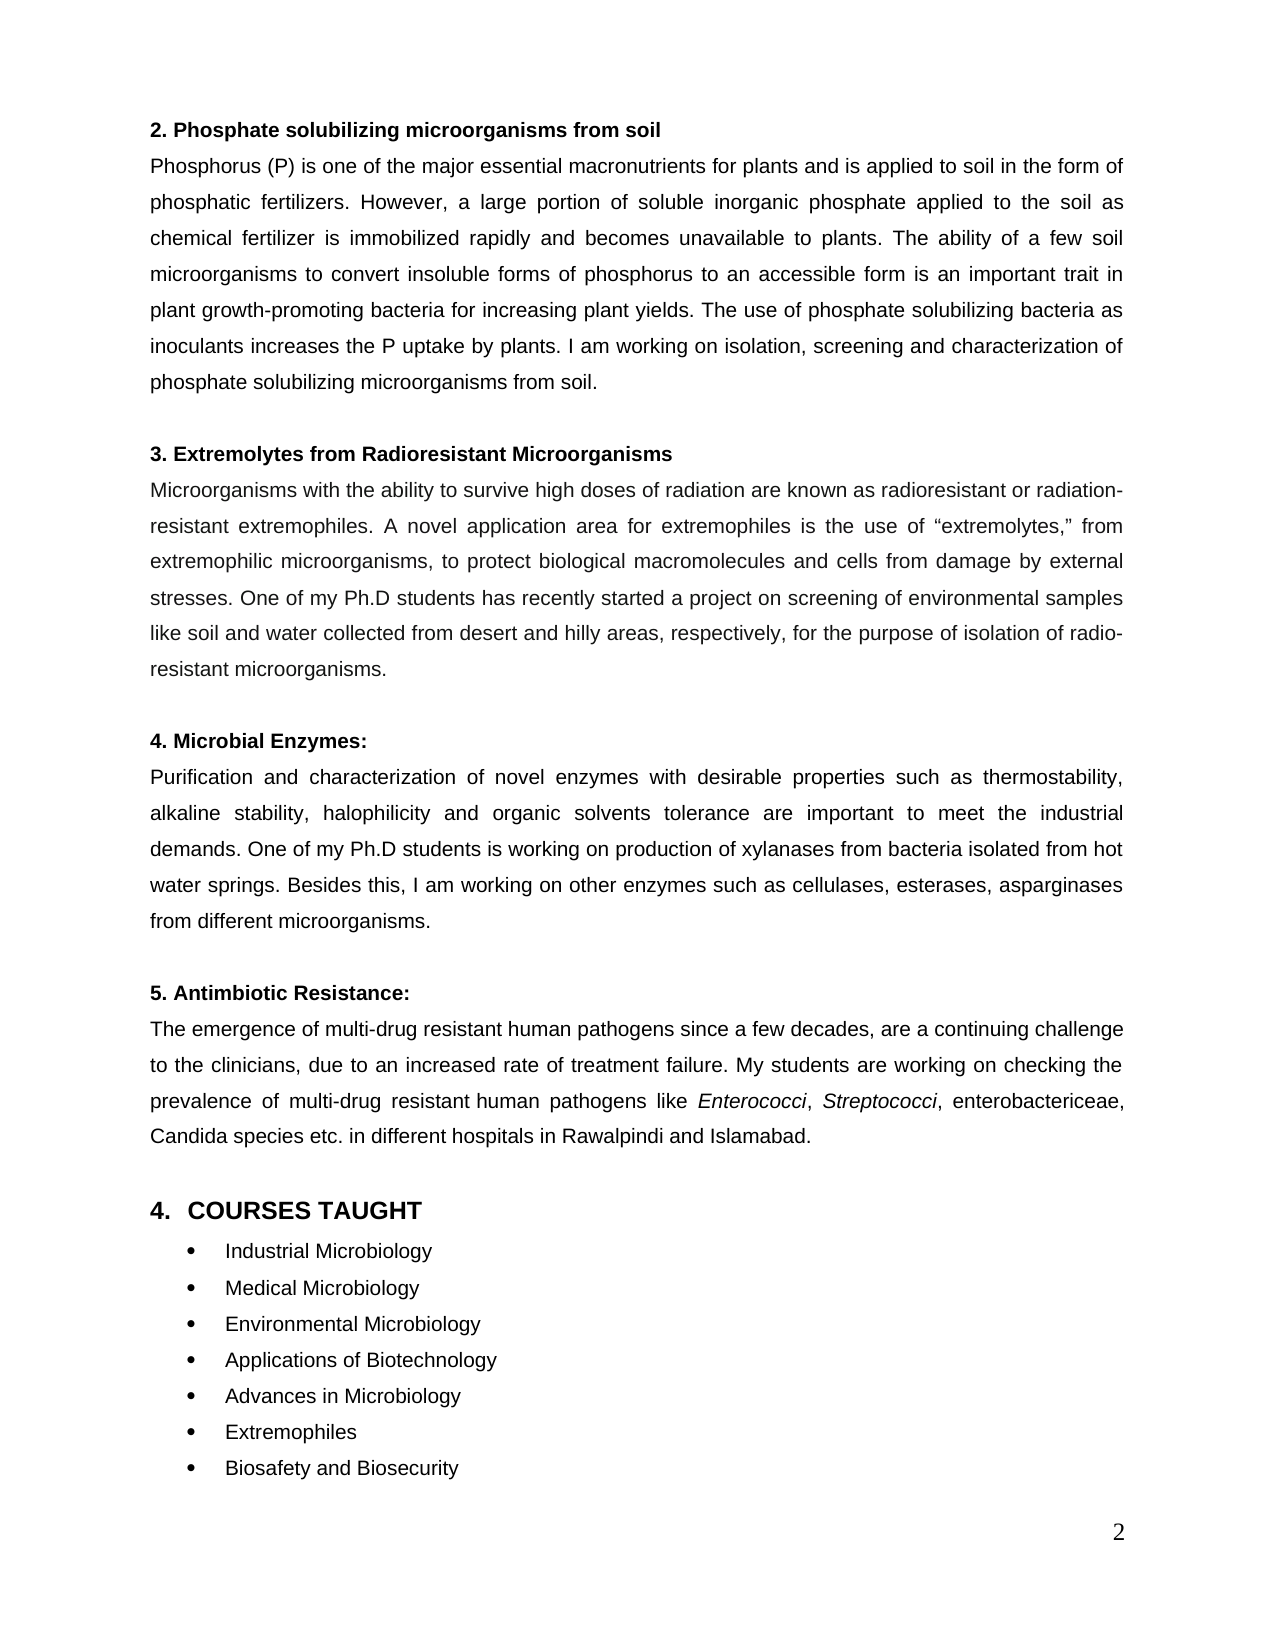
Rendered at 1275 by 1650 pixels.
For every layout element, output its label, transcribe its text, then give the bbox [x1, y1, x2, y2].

list Extremophiles [187, 1419, 1125, 1444]
text 4. Microbial Enzymes: [150, 729, 1125, 753]
text 2. Phosphate solubilizing microorganisms from soil [150, 118, 1125, 142]
text Microorganisms with the ability to survive high doses of radiation are known as radioresistant or radiation-resistant extremophiles. A novel application area for extremophiles is the use of “extremolytes,” from extremophilic microorganisms, to protect biological macromolecules and cells from damage by external stresses. One of my Ph.D students has recently started a project on screening of environmental samples like soil and water collected from desert and hilly areas, respectively, for the purpose of isolation of radio-resistant microorganisms. [150, 477, 1125, 681]
text The emergence of multi-drug resistant human pathogens since a few decades, are a continuing challenge to the clinicians, due to an increased rate of treatment failure. My students are working on checking the prevalence of multi-drug resistant human pathogens like Enterococci, Streptococci, enterobactericeae, Candida species etc. in different hospitals in Rawalpindi and Islamabad. [150, 1017, 1125, 1148]
list Medical Microbiology [187, 1275, 1125, 1299]
list Industrial Microbiology [187, 1239, 1125, 1263]
text 3. Extremolytes from Radioresistant Microorganisms [150, 442, 1125, 466]
list Biosafety and Biosecurity [187, 1456, 1125, 1480]
text Phosphorus (P) is one of the major essential macronutrients for plants and is applied to soil in the form of phosphatic fertilizers. However, a large portion of soluble inorganic phosphate applied to the soil as chemical fertilizer is immobilized rapidly and becomes unavailable to plants. The ability of a few soil microorganisms to convert insoluble forms of phosphorus to an accessible form is an important trait in plant growth-promoting bacteria for increasing plant yields. The use of phosphate solubilizing bacteria as inoculants increases the P uptake by plants. I am working on isolation, screening and characterization of phosphate solubilizing microorganisms from soil. [150, 154, 1125, 394]
list Environmental Microbiology [187, 1311, 1125, 1336]
list Advances in Microbiology [187, 1383, 1125, 1408]
list Applications of Biotechnology [187, 1347, 1125, 1372]
list COURSES TAUGHT [150, 1196, 1125, 1225]
text 5. Antimbiotic Resistance: [150, 981, 1125, 1004]
text Purification and characterization of novel enzymes with desirable properties such as thermostability, alkaline stability, halophilicity and organic solvents tolerance are important to meet the industrial demands. One of my Ph.D students is working on production of xylanases from bacteria isolated from hot water springs. Besides this, I am working on other enzymes such as cellulases, esterases, asparginases from different microorganisms. [150, 765, 1125, 933]
